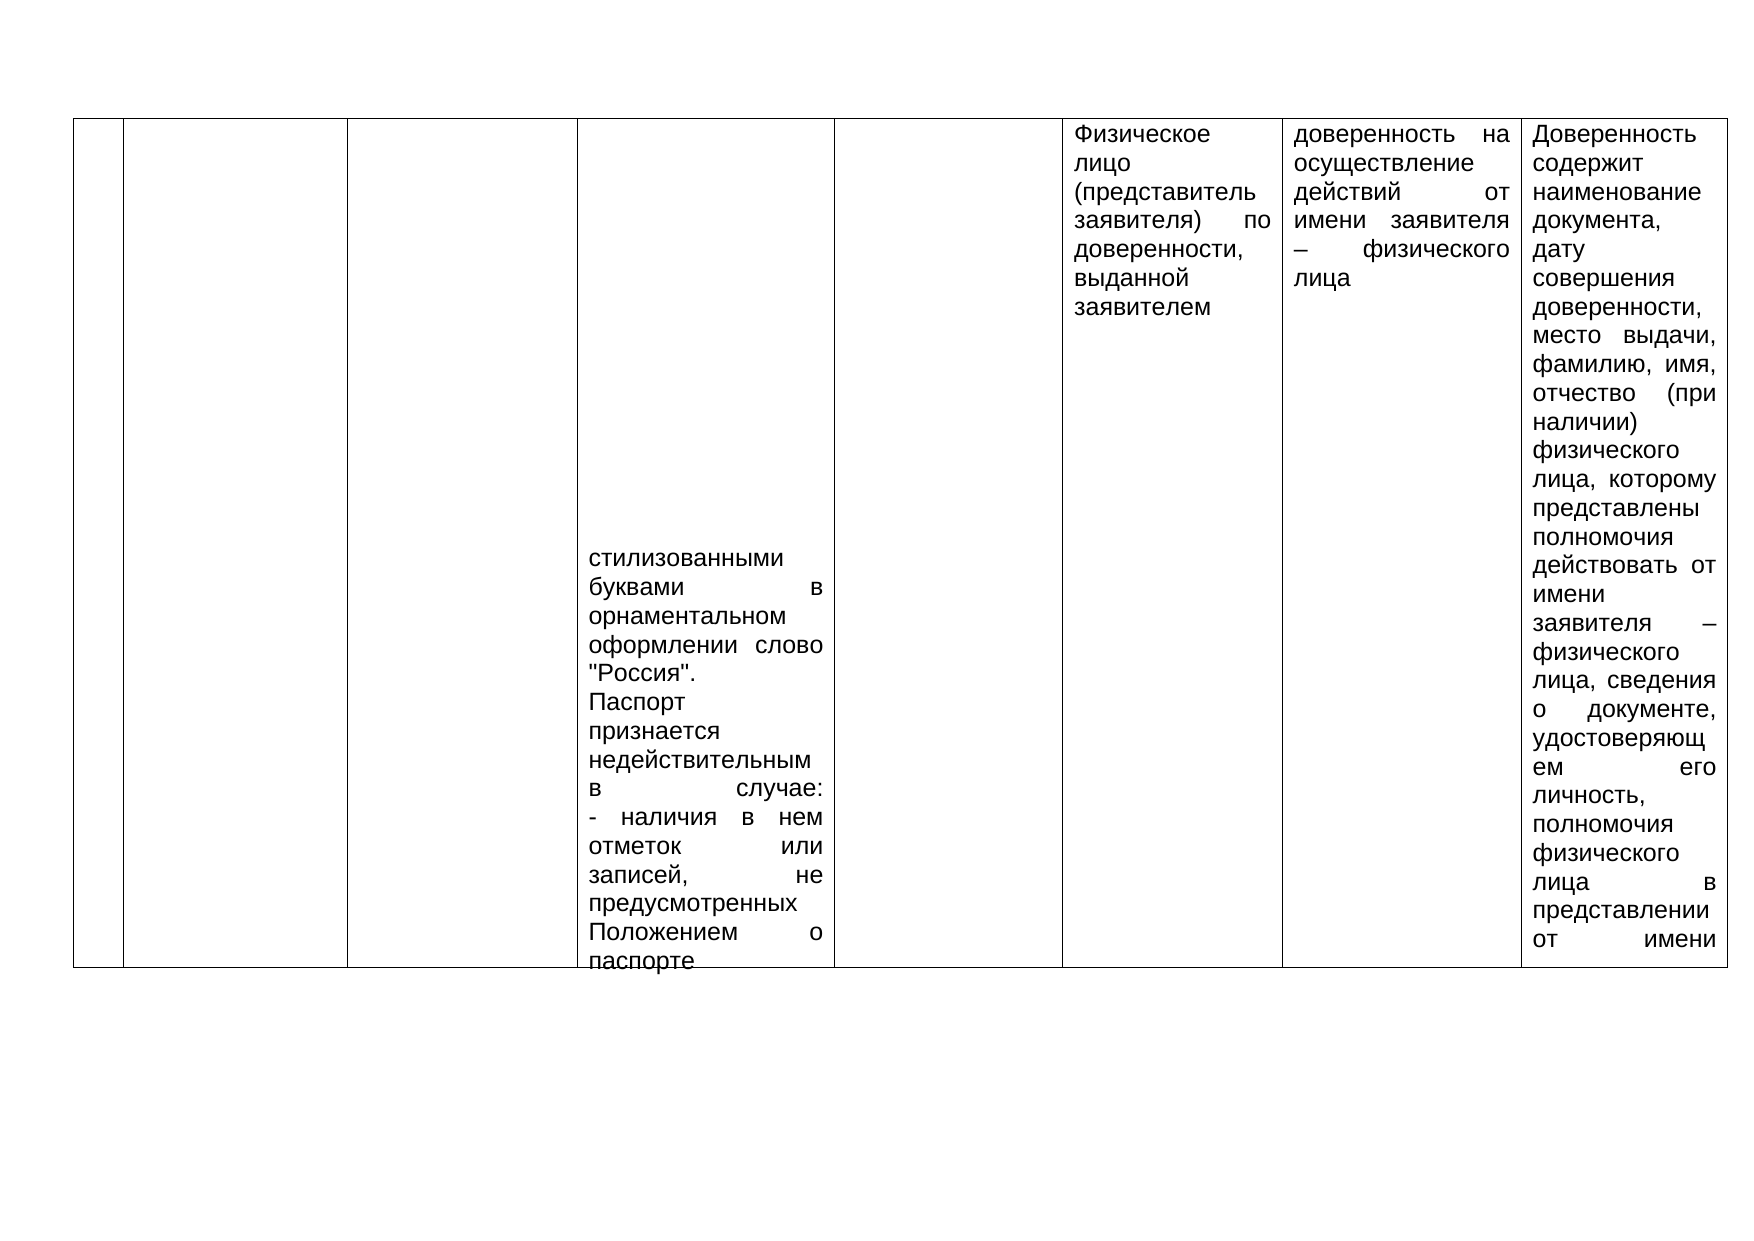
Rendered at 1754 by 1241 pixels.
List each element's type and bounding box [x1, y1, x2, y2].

table_cell [1063, 119, 1282, 967]
table_cell [1283, 119, 1521, 967]
table_cell [1522, 119, 1727, 967]
